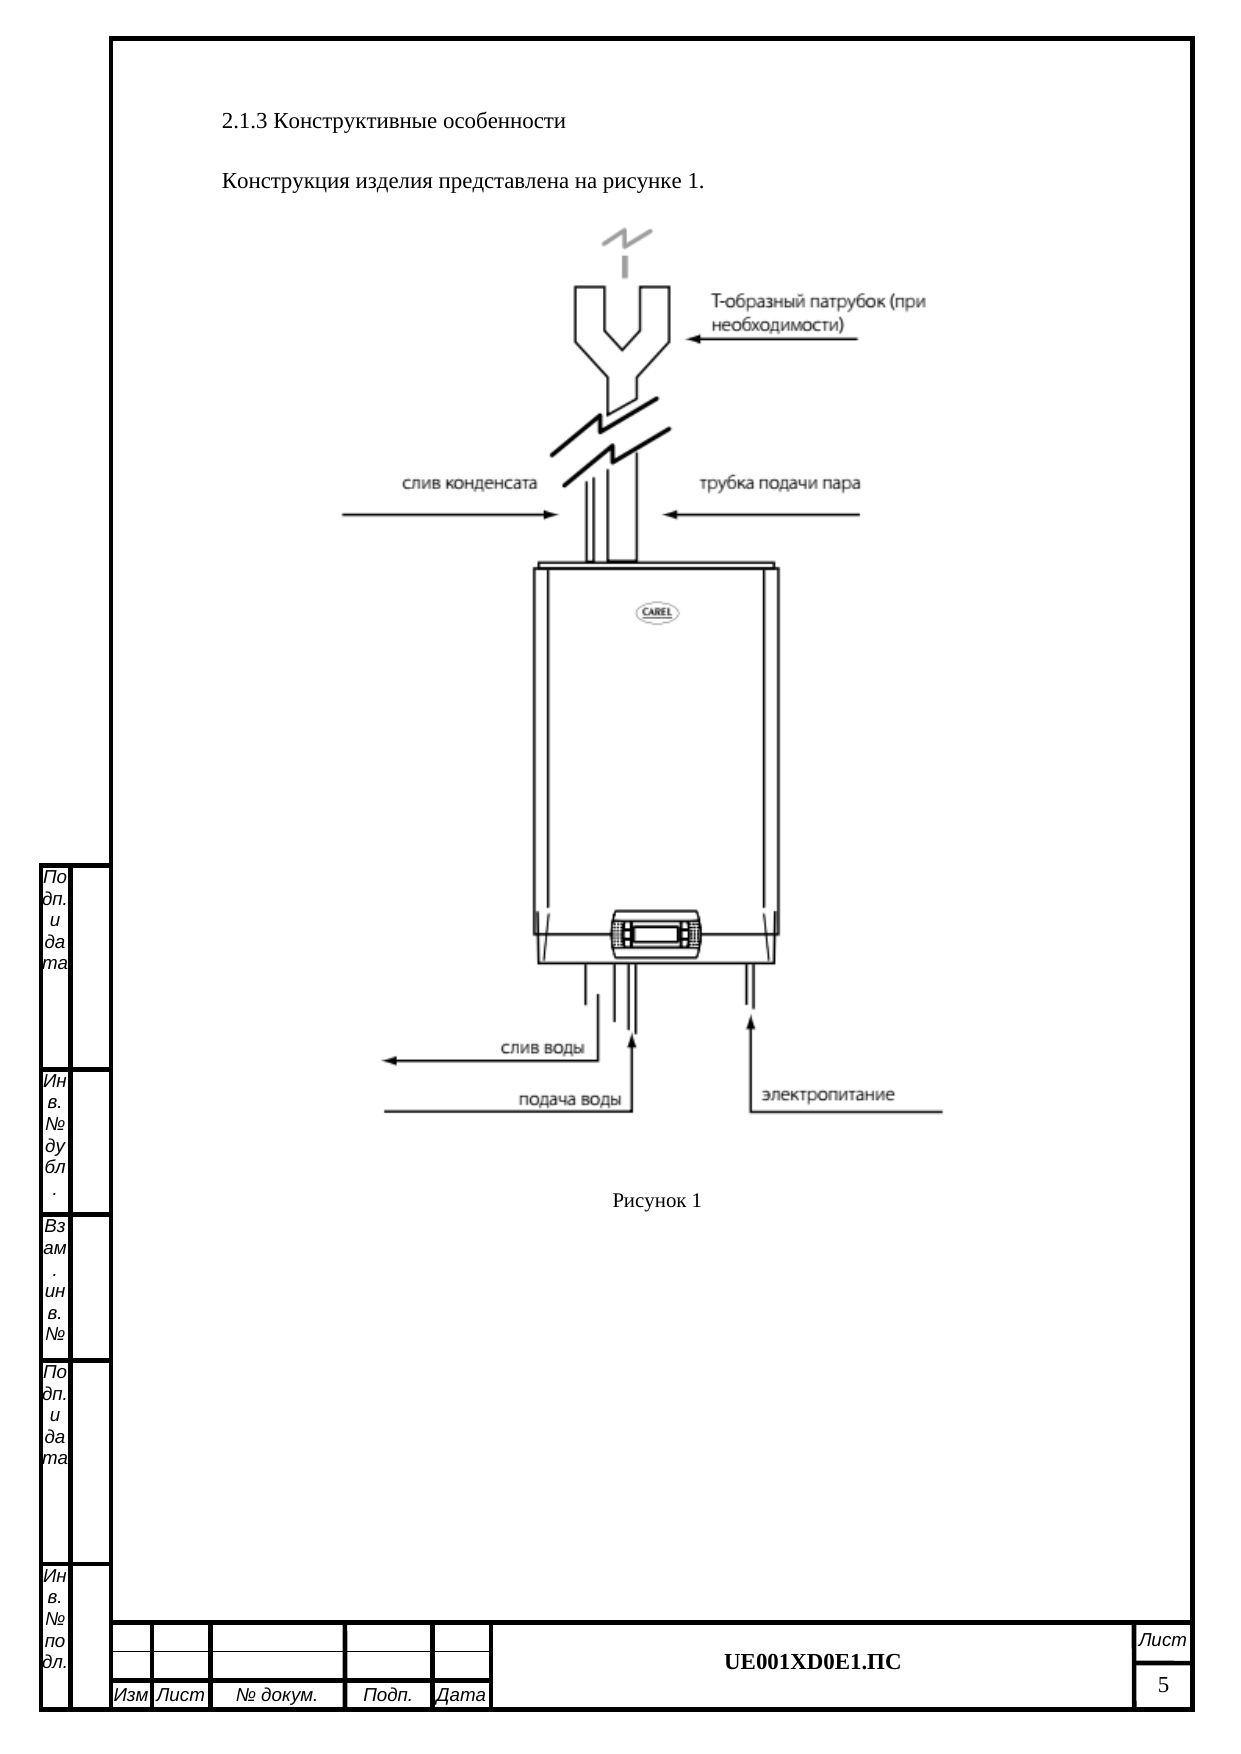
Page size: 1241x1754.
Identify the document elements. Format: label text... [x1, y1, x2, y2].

picture [325, 206, 990, 1135]
subtitle 2.1.3 Конструктивные особенности [148, 107, 1167, 134]
text Конструкция изделия представлена на рисунке 1. [148, 167, 1167, 194]
text Рисунок 1 [148, 1188, 1167, 1212]
